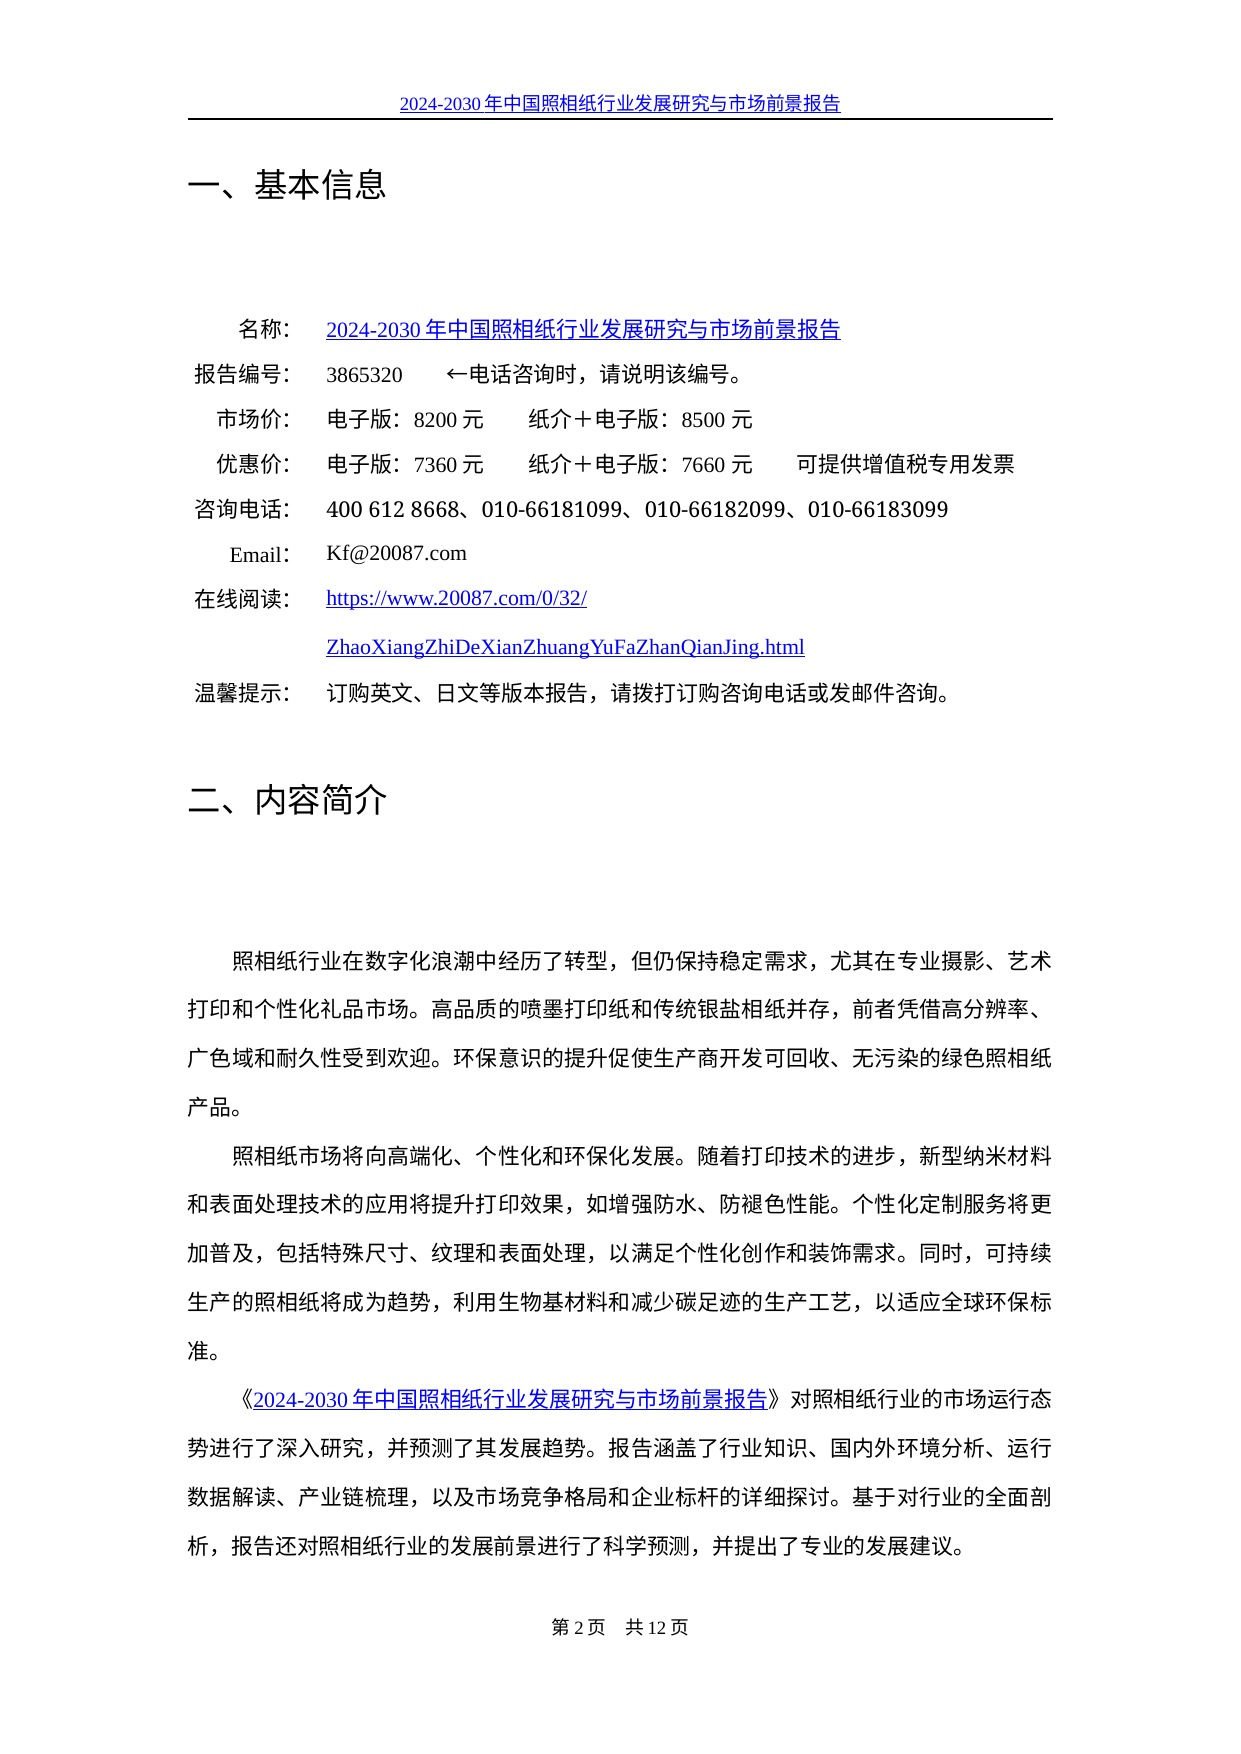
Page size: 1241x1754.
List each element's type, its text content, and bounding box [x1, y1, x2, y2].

table_cell 市场价： [167, 402, 315, 447]
table_cell 3865320 ←电话咨询时，请说明该编号。 [315, 357, 1073, 402]
table_cell 电子版：7360 元 纸介＋电子版：7660 元 可提供增值税专用发票 [315, 447, 1073, 492]
table_cell 在线阅读： [167, 582, 315, 675]
table_cell [315, 582, 1073, 675]
table_header 名称： [167, 312, 315, 357]
table_cell 电子版：8200 元 纸介＋电子版：8500 元 [315, 402, 1073, 447]
title 二、内容简介 [187, 766, 1053, 831]
table_cell Kf@20087.com [315, 537, 1073, 582]
title 一、基本信息 [187, 150, 1053, 215]
table_cell Email： [167, 537, 315, 582]
table_cell 优惠价： [167, 447, 315, 492]
table_cell 温馨提示： [167, 675, 315, 720]
table_cell 400 612 8668、010-66181099、010-66182099、010-66183099 [315, 492, 1073, 537]
table_header 2024-2030年中国照相纸行业发展研究与市场前景报告 [315, 312, 1073, 357]
table_cell 咨询电话： [167, 492, 315, 537]
table_cell 订购英文、日文等版本报告，请拨打订购咨询电话或发邮件咨询。 [315, 675, 1073, 720]
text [187, 943, 1053, 1561]
table_cell 报告编号： [167, 357, 315, 402]
